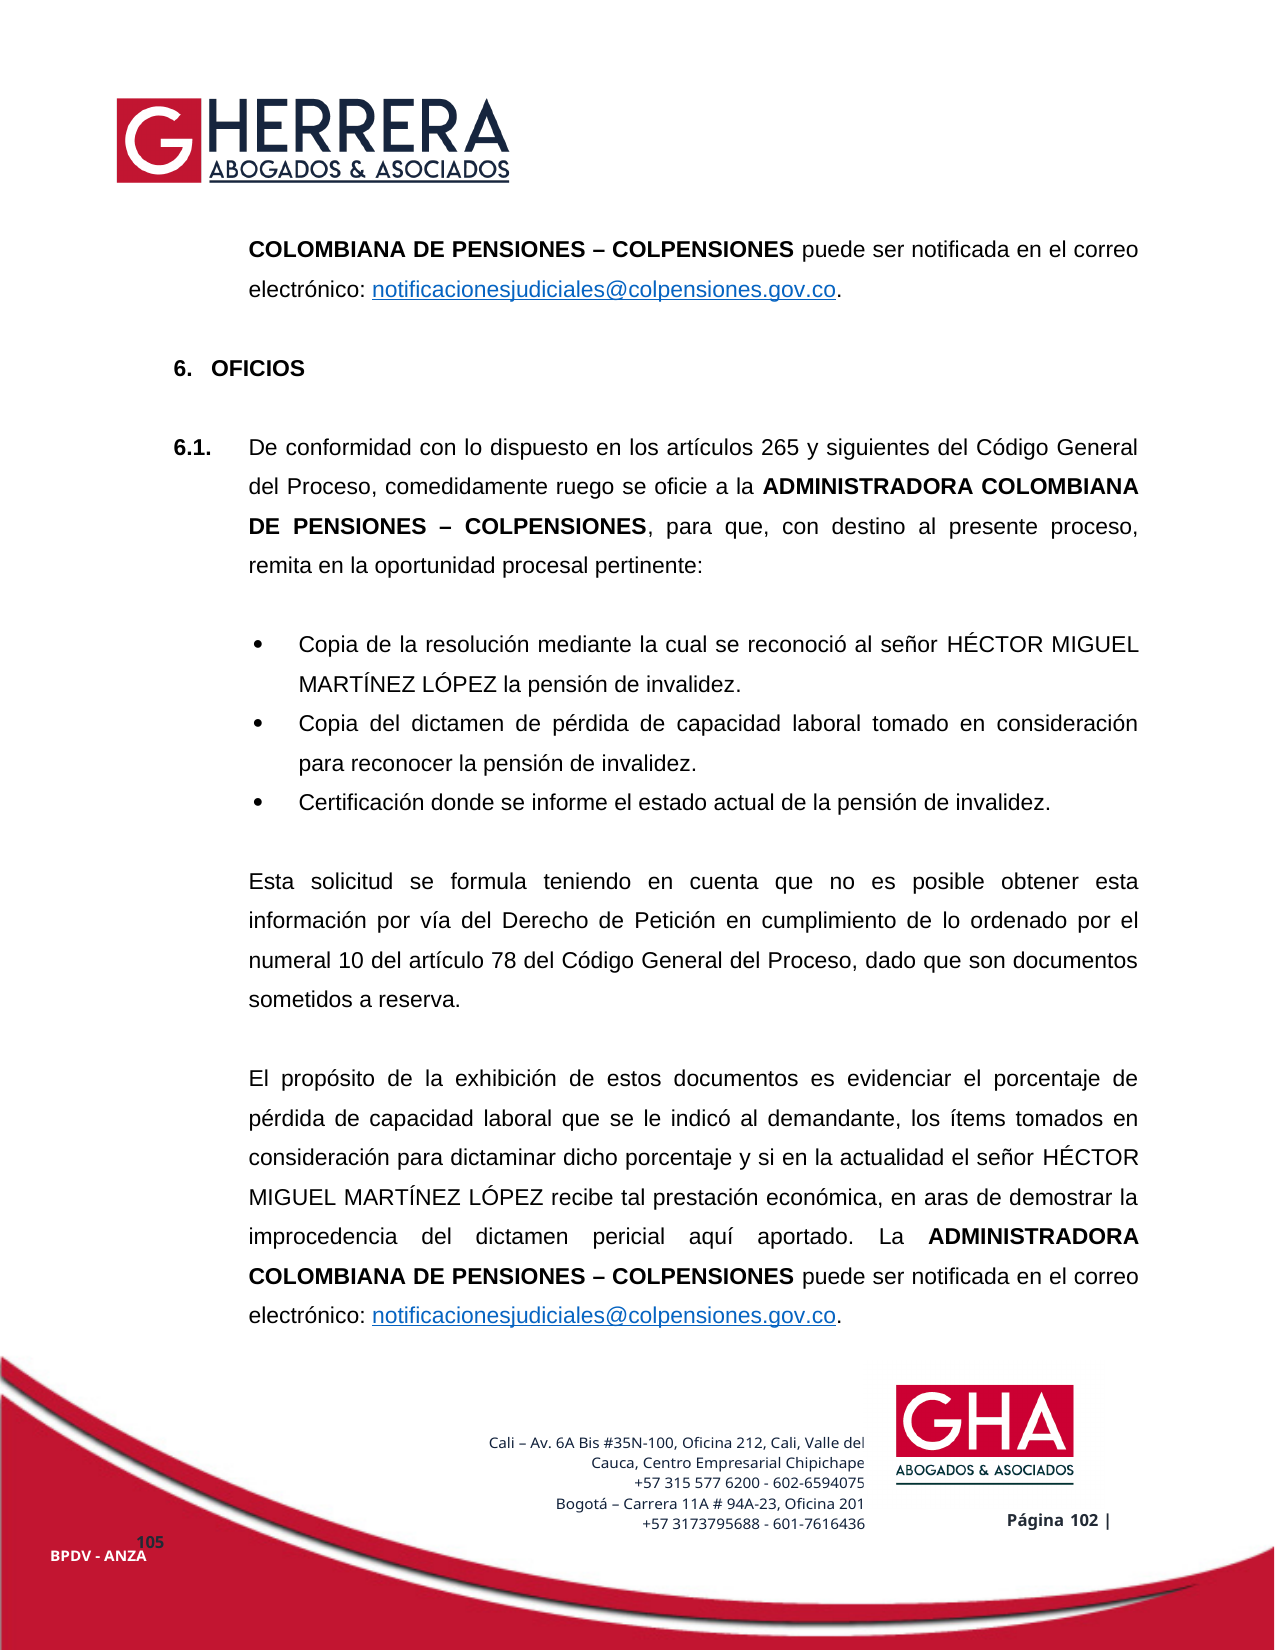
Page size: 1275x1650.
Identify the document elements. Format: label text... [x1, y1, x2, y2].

list Esta solicitud se formula teniendo en cuenta que no es posible obtener esta información por vía del Derecho de Petición en cumplimiento de lo ordenado por el numeral 10 del artículo 78 del Código General del Proceso, dado que son documentos sometidos a reserva. [248, 868, 1139, 1013]
list OFICIOS [173, 355, 1139, 381]
picture [96, 75, 529, 206]
list Copia del dictamen de pérdida de capacidad laboral tomado en consideración para reconocer la pensión de invalidez. [254, 710, 1139, 776]
list De conformidad con lo dispuesto en los artículos 265 y siguientes del Código General del Proceso, comedidamente ruego se oficie a la ADMINISTRADORA COLOMBIANA DE PENSIONES – COLPENSIONES, para que, con destino al presente proceso, remita en la oportunidad procesal pertinente: [173, 434, 1139, 578]
list Certificación donde se informe el estado actual de la pensión de invalidez. [254, 789, 1139, 815]
list Copia de la resolución mediante la cual se reconoció al señor HÉCTOR MIGUEL MARTÍNEZ LÓPEZ la pensión de invalidez. [254, 631, 1139, 697]
picture [0, 1343, 1275, 1650]
